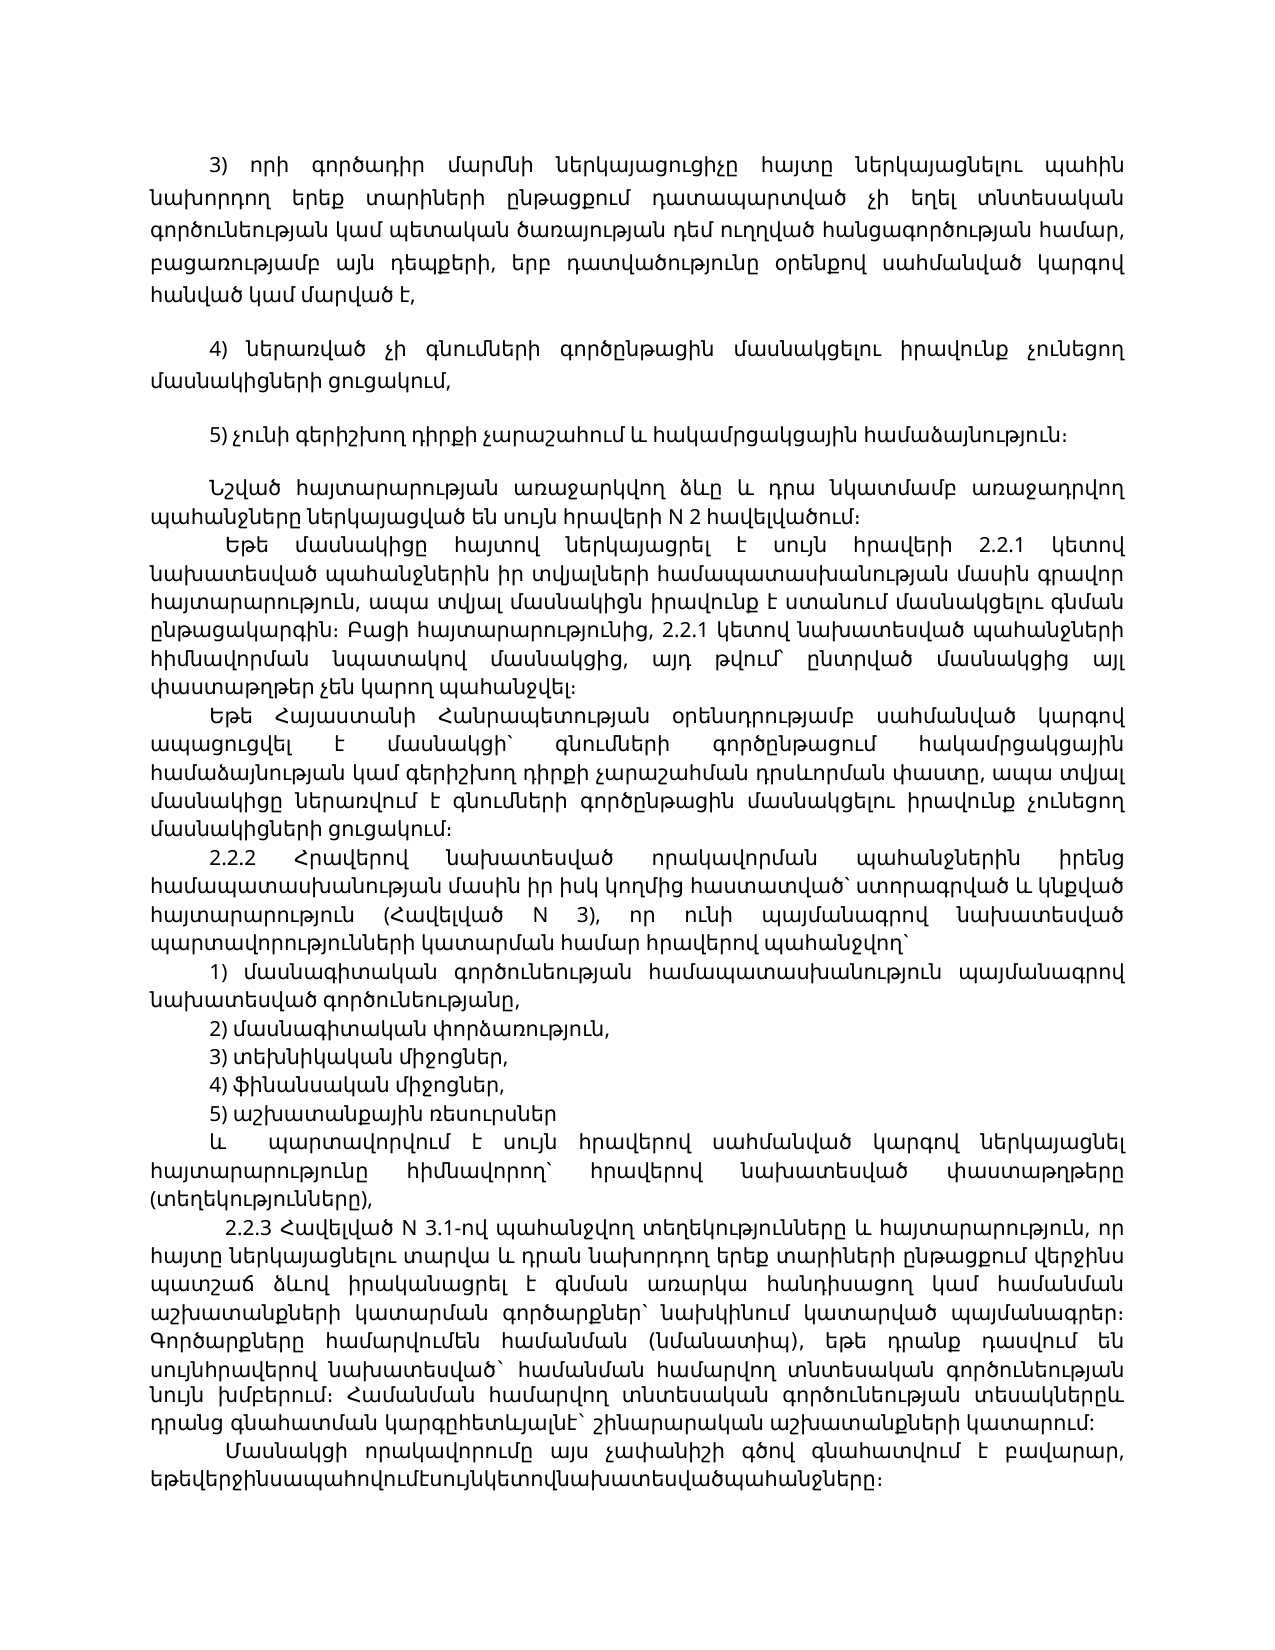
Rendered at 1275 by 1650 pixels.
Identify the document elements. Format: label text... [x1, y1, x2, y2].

text 4) ներառված չի գնումների գործընթացին մասնակցելու իրավունք չունեցող մասնակիցների ցուցակում, [150, 334, 1125, 395]
text 2.2.3 Հավելված N 3.1-ով պահանջվող տեղեկությունները և հայտարարություն, որ հայտը ներկայացնելու տարվա և դրան նախորդող երեք տարիների ընթացքում վերջինս պատշաճ ձևով իրականացրել է գնման առարկա հանդիսացող կամ համանման աշխատանքների կատարման գործարքներ` նախկինում կատարված պայմանագրեր։ Գործարքները համարվումեն համանման (նմանատիպ), եթե դրանք դասվում են սույնհրավերով նախատեսված` համանման համարվող տնտեսական գործունեության նույն խմբերում։ Համանման համարվող տնտեսական գործունեության տեսակներըև դրանց գնահատման կարգըհետևյալնէ` շինարարական աշխատանքների կատարում: [150, 1213, 1125, 1436]
text Եթե մասնակիցը հայտով ներկայացրել է սույն հրավերի 2.2.1 կետով նախատեսված պահանջներին իր տվյալների համապատասխանության մասին գրավոր հայտարարություն, ապա տվյալ մասնակիցն իրավունք է ստանում մասնակցելու գնման ընթացակարգին։ Բացի հայտարարությունից, 2.2.1 կետով նախատեսված պահանջների հիմնավորման նպատակով մասնակցից, այդ թվում՝ ընտրված մասնակցից այլ փաստաթղթեր չեն կարող պահանջվել։ [150, 530, 1125, 701]
text 2) մասնագիտական փորձառություն, [150, 1014, 1125, 1042]
text և պարտավորվում է սույն հրավերով սահմանված կարգով ներկայացնել հայտարարությունը հիմնավորող` հրավերով նախատեսված փաստաթղթերը (տեղեկությունները), [150, 1127, 1125, 1213]
text 2.2.2 Հրավերով նախատեսված որակավորման պահանջներին իրենց համապատասխանության մասին իր իսկ կողմից հաստատված` ստորագրված և կնքված հայտարարություն (Հավելված N 3), որ ունի պայմանագրով նախատեսված պարտավորությունների կատարման համար հրավերով պահանջվող` [150, 843, 1125, 957]
text Եթե Հայաստանի Հանրապետության օրենսդրությամբ սահմանված կարգով ապացուցվել է մասնակցի` գնումների գործընթացում հակամրցակցային համաձայնության կամ գերիշխող դիրքի չարաշահման դրսևորման փաստը, ապա տվյալ մասնակիցը ներառվում է գնումների գործընթացին մասնակցելու իրավունք չունեցող մասնակիցների ցուցակում։ [150, 701, 1125, 843]
text 3) տեխնիկական միջոցներ, [150, 1042, 1125, 1071]
text 5) չունի գերիշխող դիրքի չարաշահում և հակամրցակցային համաձայնություն։ [150, 420, 1125, 448]
text 5) աշխատանքային ռեսուրսներ [150, 1099, 1125, 1127]
text Նշված հայտարարության առաջարկվող ձևը և դրա նկատմամբ առաջադրվող պահանջները ներկայացված են սույն հրավերի N 2 հավելվածում։ [150, 473, 1125, 530]
text 1) մասնագիտական գործունեության համապատասխանություն պայմանագրով նախատեսված գործունեությանը, [150, 957, 1125, 1014]
text Մասնակցի որակավորումը այս չափանիշի գծով գնահատվում է բավարար, եթեվերջինսապահովումէսույնկետովնախատեսվածպահանջները։ [150, 1436, 1125, 1493]
text 4) ֆինանսական միջոցներ, [150, 1071, 1125, 1099]
text 3) որի գործադիր մարմնի ներկայացուցիչը հայտը ներկայացնելու պահին նախորդող երեք տարիների ընթացքում դատապարտված չի եղել տնտեսական գործունեության կամ պետական ծառայության դեմ ուղղված հանցագործության համար, բացառությամբ այն դեպքերի, երբ դատվածությունը օրենքով սահմանված կարգով հանված կամ մարված է, [150, 150, 1125, 309]
